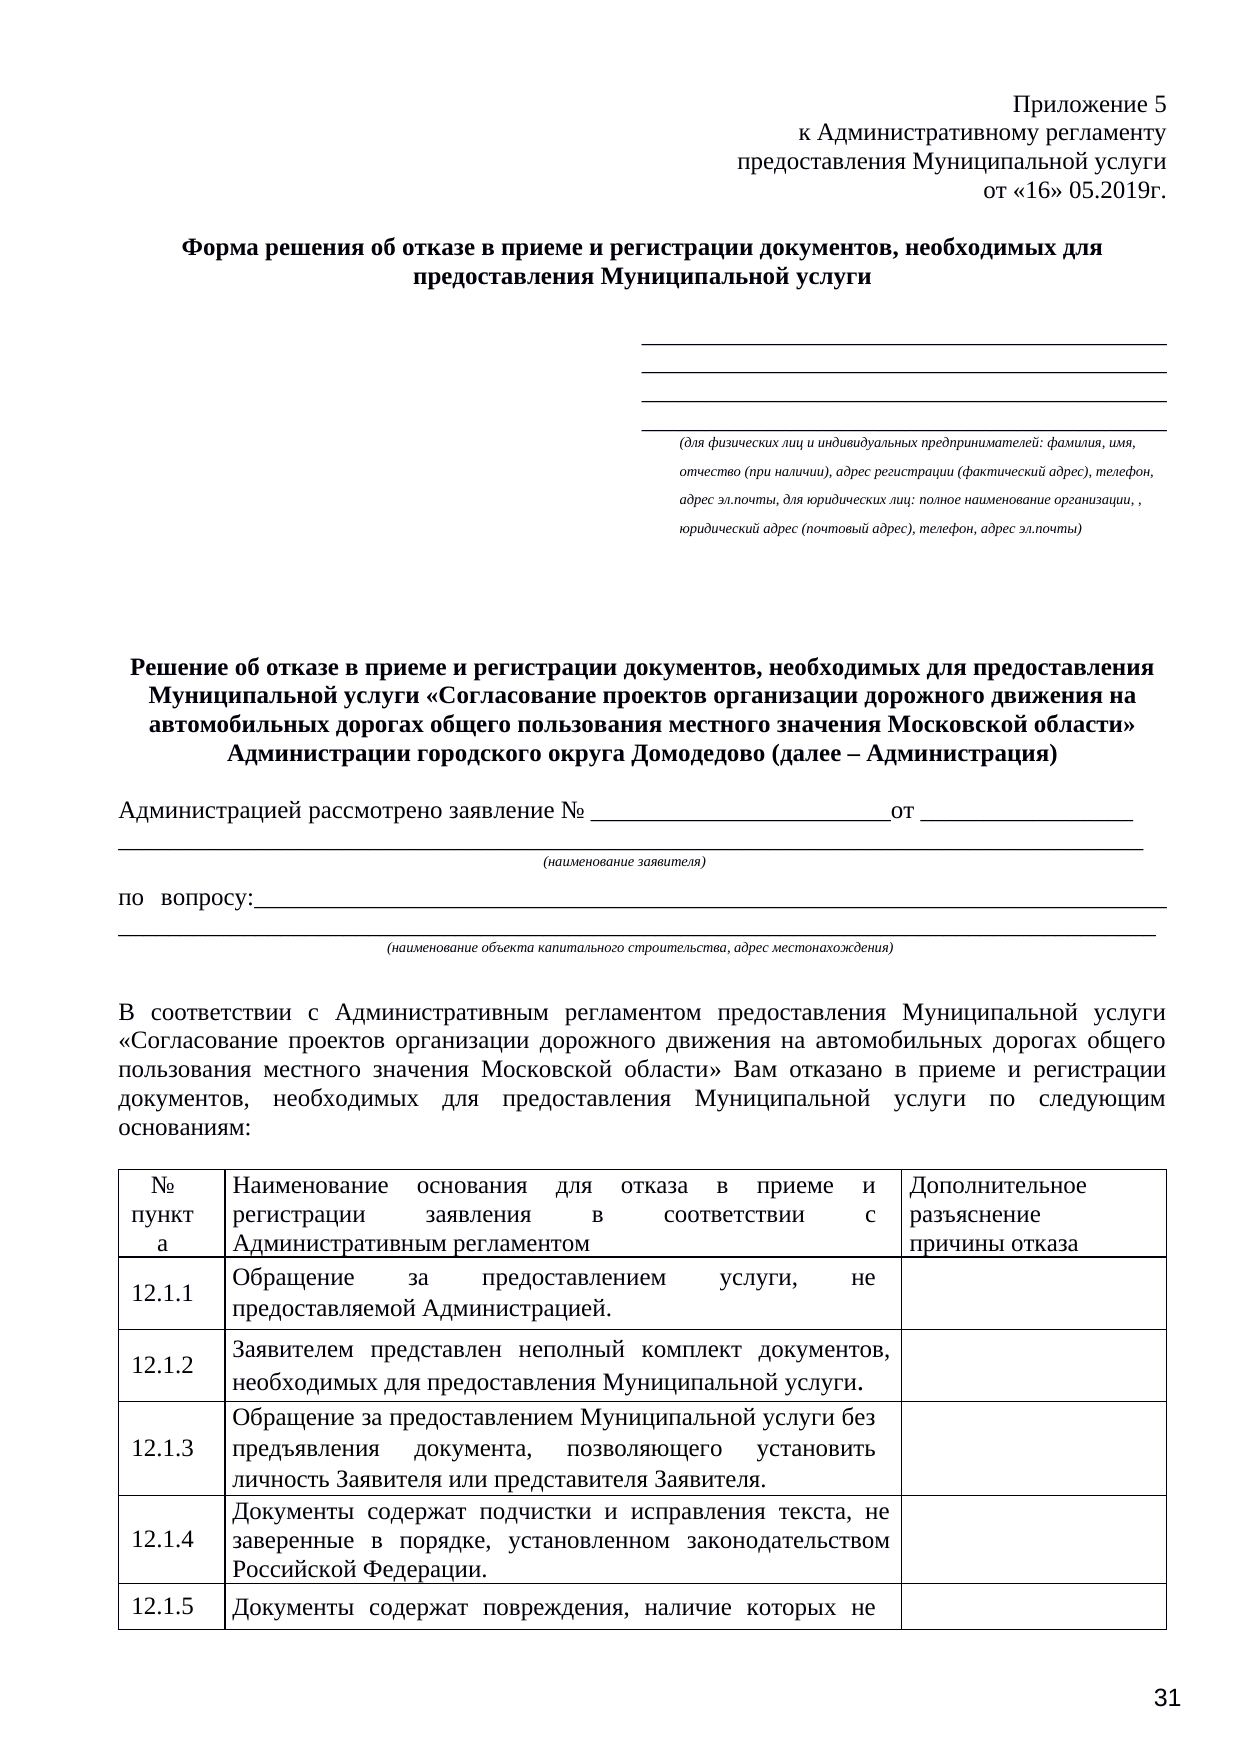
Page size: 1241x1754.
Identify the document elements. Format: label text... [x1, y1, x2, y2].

table_cell [902, 1496, 1166, 1582]
text (наименование заявителя) [118, 853, 1167, 882]
table_header Дополнительное разъяснение причины отказа [902, 1170, 1166, 1256]
table_header № пункта [119, 1170, 224, 1256]
text Администрацией рассмотрено заявление № ________________________от _________________ __________________________________________________________________________________ [118, 795, 1167, 853]
text к Административному регламенту [118, 117, 1167, 146]
table_cell [902, 1402, 1166, 1495]
text Решение об отказе в приеме и регистрации документов, необходимых для предоставления Муниципальной услуги «Согласование проектов организации дорожного движения на автомобильных дорогах общего пользования местного значения Московской области» Администрации городского округа Домодедово (далее – Администрация) [118, 652, 1167, 767]
table_cell 12.1.3 [119, 1402, 224, 1495]
table_cell Документы содержат подчистки и исправления текста, не заверенные в порядке, установленном законодательством Российской Федерации. [226, 1496, 901, 1582]
text __________________________________________ [118, 376, 1167, 405]
text (наименование объекта капитального строительства, адрес местонахождения) [118, 939, 1167, 968]
table_cell 12.1.1 [119, 1258, 224, 1329]
text В соответствии с Административным регламентом предоставления Муниципальной услуги «Согласование проектов организации дорожного движения на автомобильных дорогах общего пользования местного значения Московской области» Вам отказано в приеме и регистрации документов, необходимых для предоставления Муниципальной услуги по следующим основаниям: [118, 997, 1167, 1140]
table_cell Обращение за предоставлением услуги, не предоставляемой Администрацией. [226, 1258, 901, 1329]
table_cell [226, 1584, 901, 1629]
table_cell [902, 1330, 1166, 1401]
text __________________________________________ [118, 405, 1167, 434]
table_cell 12.1.5 [119, 1584, 224, 1629]
table_cell [902, 1584, 1166, 1629]
text предоставления Муниципальной услуги [118, 146, 1167, 175]
text от «16» 05.2019г. [118, 175, 1167, 204]
table_cell Обращение за предоставлением Муниципальной услуги без предъявления документа, позволяющего установить личность Заявителя или представителя Заявителя. [226, 1402, 901, 1495]
text Форма решения об отказе в приеме и регистрации документов, необходимых для предоставления Муниципальной услуги [118, 232, 1167, 290]
table_cell [902, 1258, 1166, 1329]
text __________________________________________ [118, 347, 1167, 376]
text по вопросу:_________________________________________________________________________ ___________________________________________________________________________________ [118, 882, 1167, 939]
table_cell 12.1.2 [119, 1330, 224, 1401]
text Приложение 5 [118, 89, 1167, 117]
text (для физических лиц и индивидуальных предпринимателей: фамилия, имя, отчество (при наличии), адрес регистрации (фактический адрес), телефон, адрес эл.почты, для юридических лиц: полное наименование организации, , юридический адрес (почтовый адрес), телефон, адрес эл.почты) [679, 434, 1167, 549]
table_cell 12.1.4 [119, 1496, 224, 1582]
table_header Наименование основания для отказа в приеме и регистрации заявления в соответствии с Административным регламентом [226, 1170, 901, 1256]
text __________________________________________ [118, 319, 1167, 347]
table_cell Заявителем представлен неполный комплект документов, необходимых для предоставления Муниципальной услуги. [226, 1330, 901, 1401]
